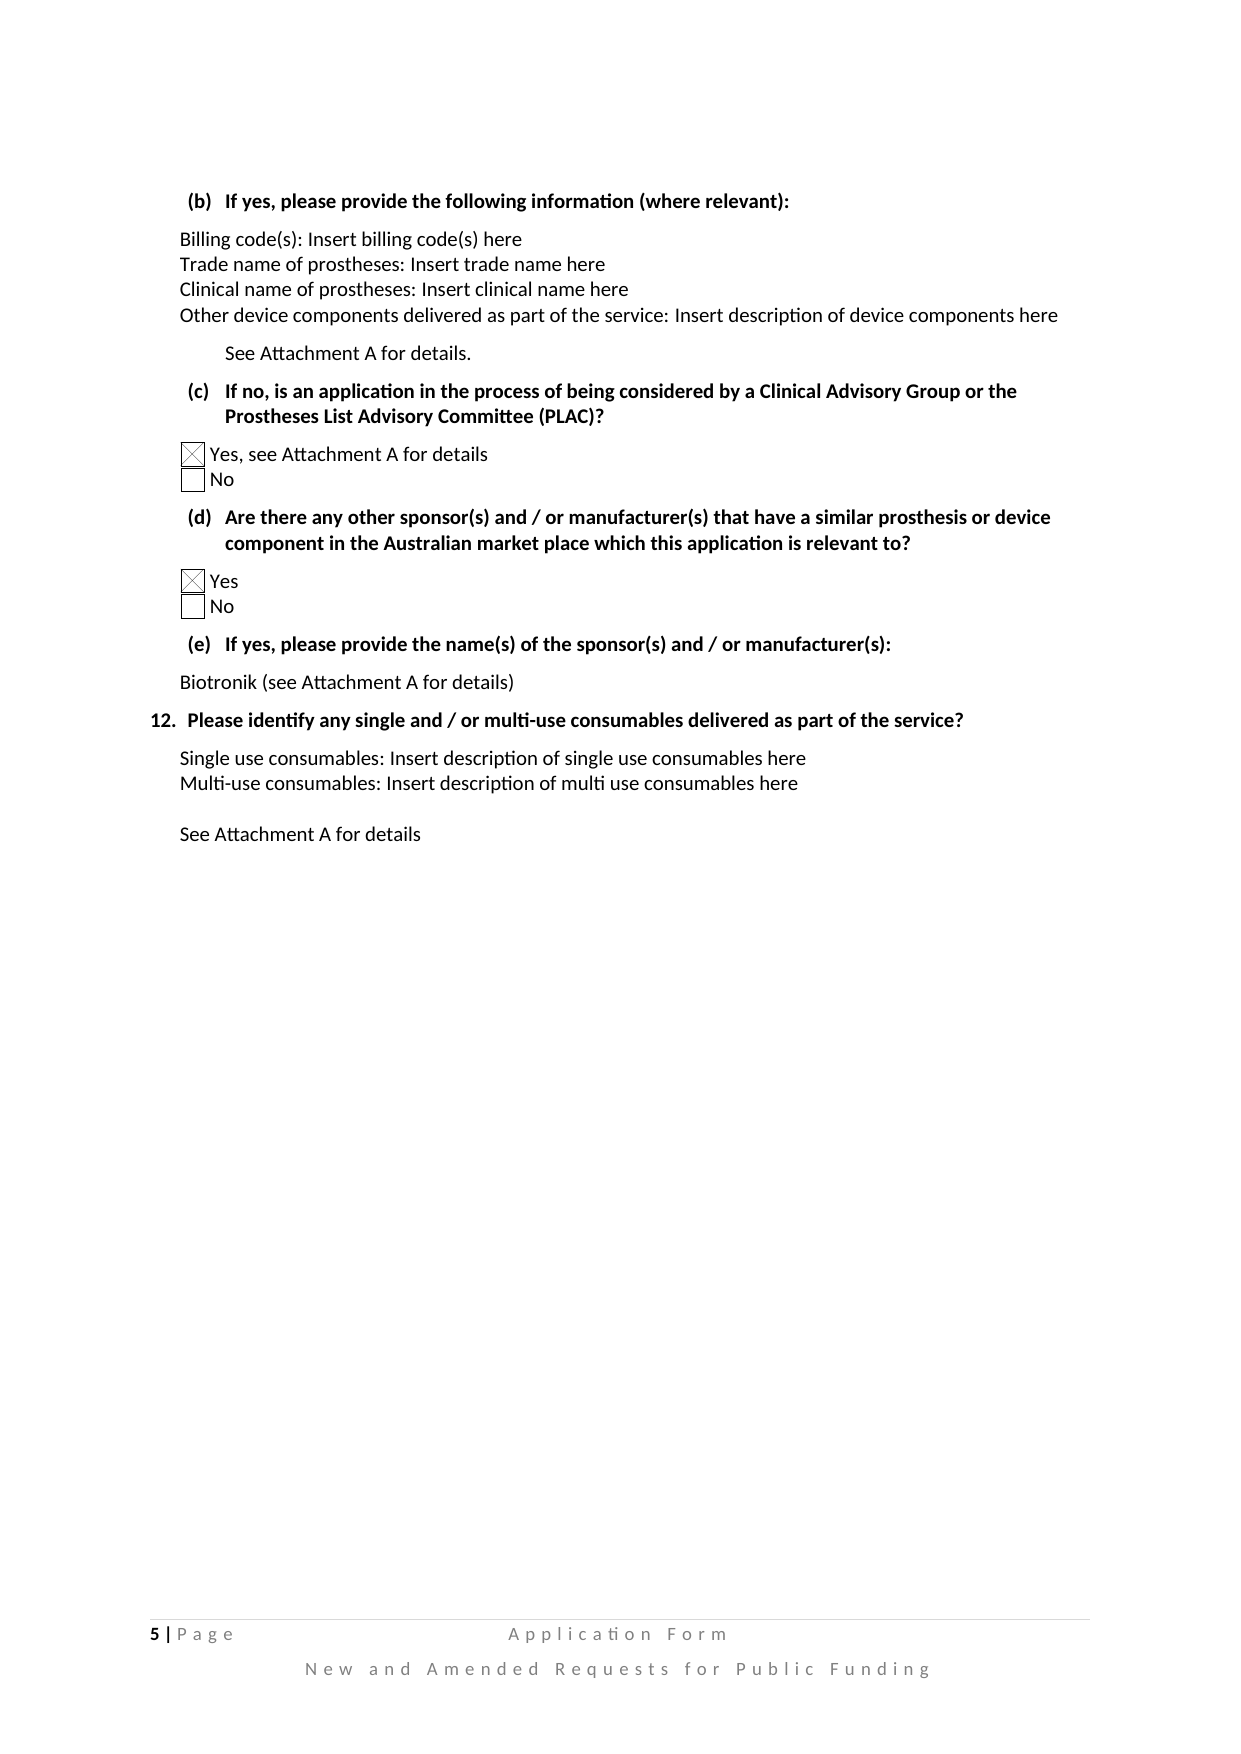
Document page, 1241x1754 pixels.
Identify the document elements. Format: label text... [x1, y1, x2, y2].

text No [179, 593, 1090, 619]
text Biotronik (see Attachment A for details) [179, 669, 1090, 694]
text Single use consumables: Insert description of single use consumables here [179, 745, 1090, 770]
subtitle If yes, please provide the name(s) of the sponsor(s) and / or manufacturer(s): [187, 631, 1090, 657]
text See Attachment A for details. [150, 340, 1090, 365]
text Billing code(s): Insert billing code(s) here [179, 226, 1090, 251]
text Clinical name of prostheses: Insert clinical name here [179, 277, 1090, 302]
text Trade name of prostheses: Insert trade name here [179, 251, 1090, 277]
text No [179, 467, 1090, 492]
text Other device components delivered as part of the service: Insert description of device components here [179, 302, 1090, 327]
subtitle Please identify any single and / or multi-use consumables delivered as part of the service? [150, 707, 1090, 732]
text Multi-use consumables: Insert description of multi use consumables here [179, 770, 1090, 796]
text Yes [204, 568, 1090, 593]
subtitle If yes, please provide the following information (where relevant): [187, 188, 1090, 213]
text See Attachment A for details [179, 821, 1090, 847]
subtitle Are there any other sponsor(s) and / or manufacturer(s) that have a similar prosthesis or device component in the Australian market place which this application is relevant to? [187, 504, 1090, 555]
subtitle If no, is an application in the process of being considered by a Clinical Advisory Group or the Prostheses List Advisory Committee (PLAC)? [187, 378, 1090, 429]
text Yes, see Attachment A for details [179, 441, 1090, 467]
